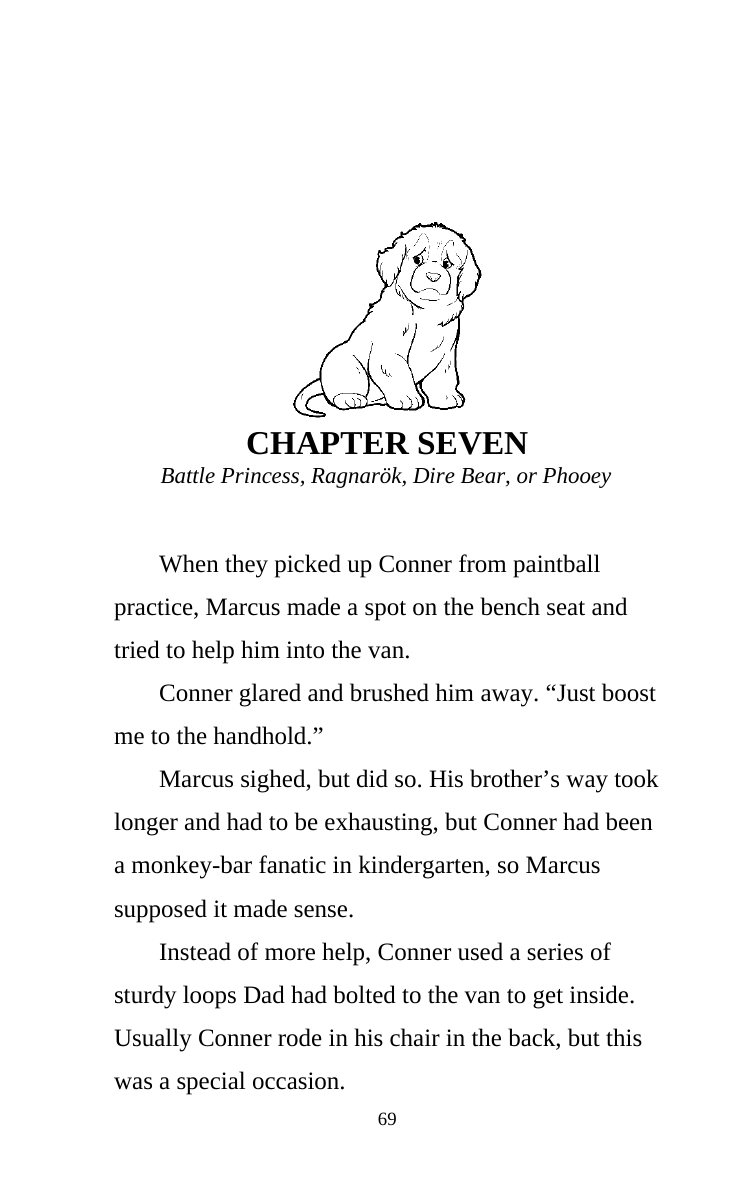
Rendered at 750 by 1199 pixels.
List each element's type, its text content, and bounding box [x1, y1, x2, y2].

text When they picked up Conner from paintball practice, Marcus made a spot on the bench seat and tried to help him into the van. [114, 549, 660, 664]
title chapter seven [114, 423, 660, 462]
text Battle Princess, Ragnarök, Dire Bear, or Phooey [114, 462, 660, 488]
picture [282, 214, 492, 424]
text Instead of more help, Conner used a series of sturdy loops Dad had bolted to the van to get inside. Usually Conner rode in his chair in the back, but this was a special occasion. [114, 937, 660, 1095]
text Conner glared and brushed him away. “Just boost me to the handhold.” [114, 678, 660, 750]
text Marcus sighed, but did so. His brother’s way took longer and had to be exhausting, but Conner had been a monkey-bar fanatic in kindergarten, so Marcus supposed it made sense. [114, 764, 660, 922]
